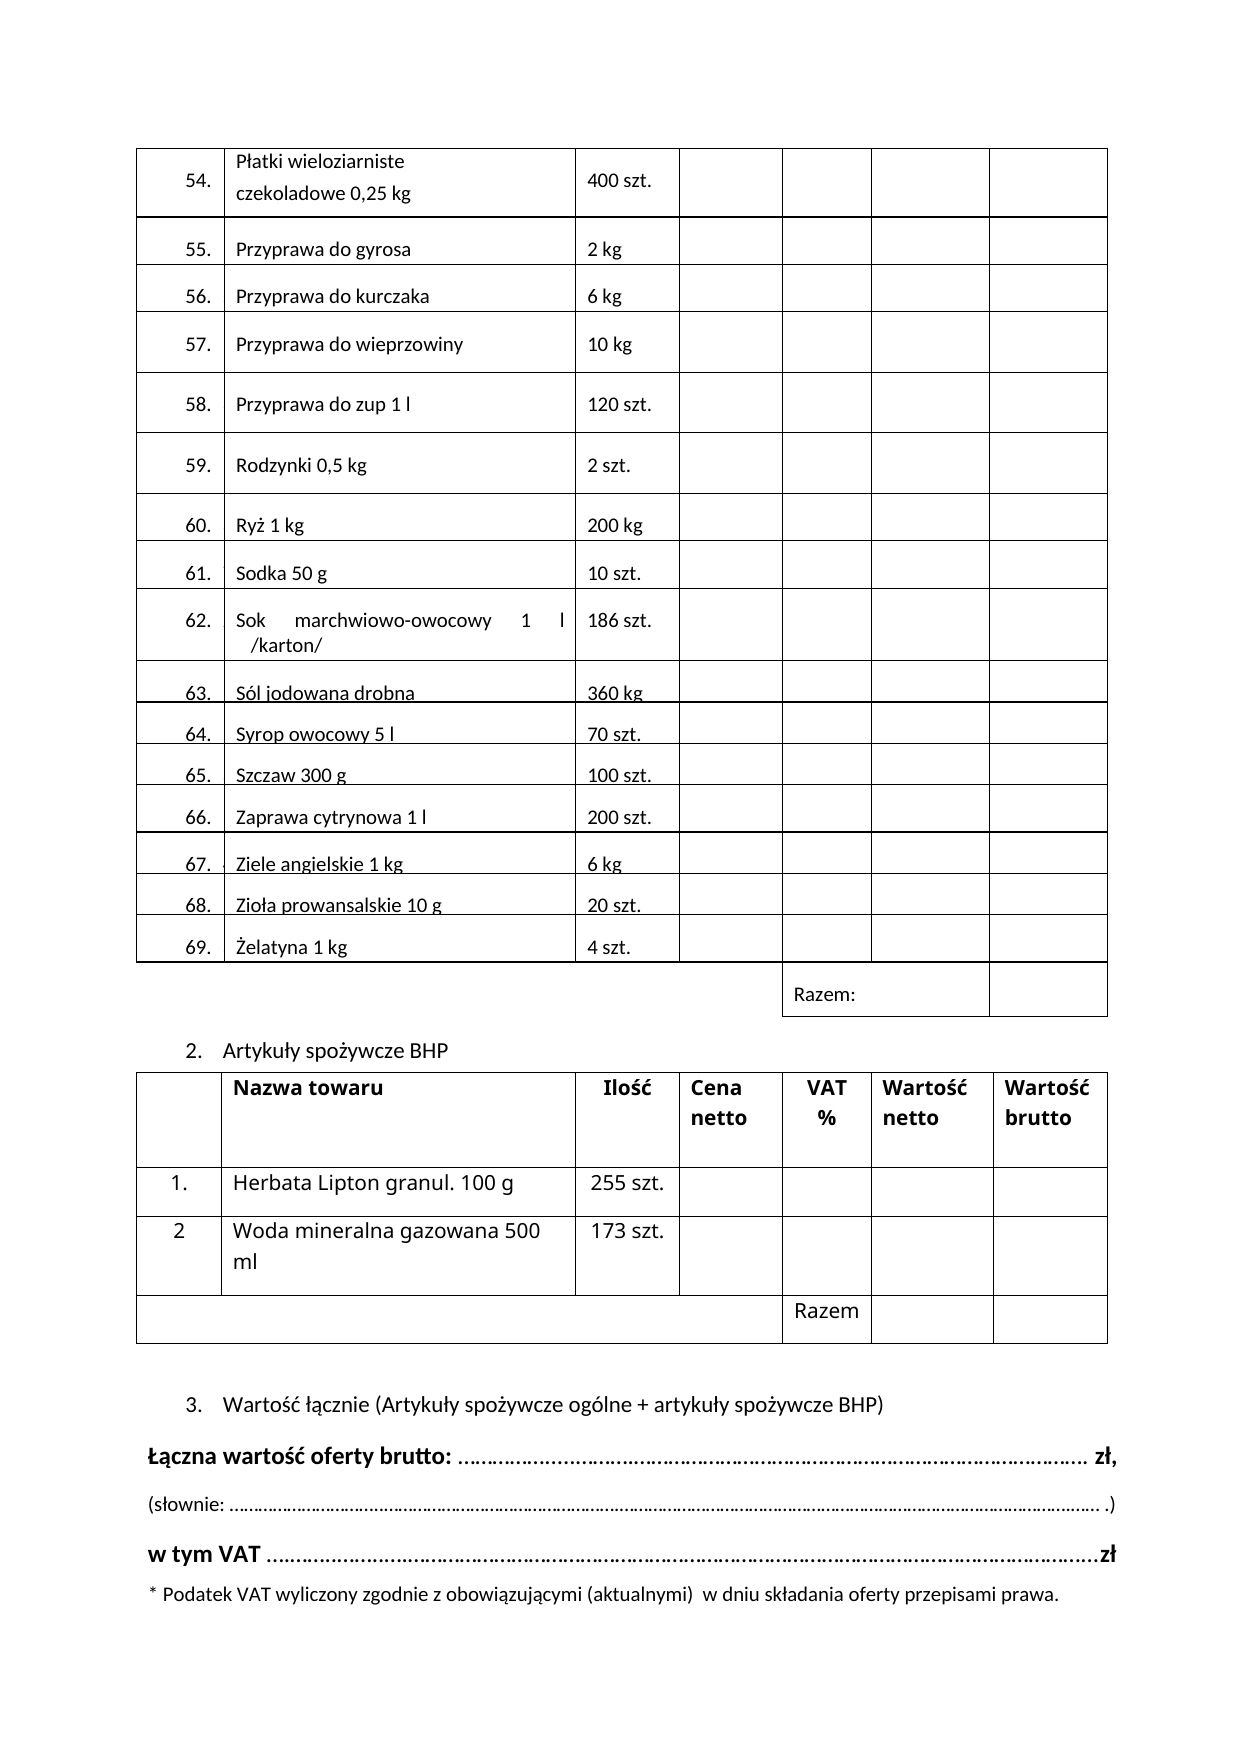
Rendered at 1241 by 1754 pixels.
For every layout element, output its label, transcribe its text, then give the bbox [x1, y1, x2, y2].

table_cell Szczaw 300 g [225, 744, 575, 784]
table_cell 6 kg [576, 265, 679, 311]
table_cell [680, 494, 782, 540]
table_header Ilość [576, 1073, 679, 1167]
table_cell Sok marchwiowo-owocowy 1 l /karton/ [225, 589, 575, 660]
table_header Cena netto [680, 1073, 782, 1167]
table_cell [783, 373, 871, 432]
table_header VAT % [783, 1073, 871, 1167]
table_cell 10 szt. [576, 541, 679, 587]
table_cell 59. [137, 265, 224, 311]
table_cell [872, 785, 989, 831]
table_cell [990, 915, 1107, 961]
table_cell 200 szt. [576, 785, 679, 831]
table_cell Sól jodowana drobna [225, 661, 575, 701]
table_cell 19. [137, 785, 224, 831]
table_header Nazwa towaru [222, 1073, 575, 1167]
table_cell [783, 265, 871, 311]
table_cell 2 kg [576, 218, 679, 264]
text (słownie: …………………………..………………………………………….………………………………………………………………………………….…… .) [148, 1492, 1152, 1517]
table_cell 2 [137, 1217, 221, 1295]
table_cell 38. [137, 373, 224, 432]
table_cell [783, 661, 871, 701]
table_cell [783, 833, 871, 873]
table_cell [872, 1296, 993, 1343]
table_cell [872, 703, 989, 743]
table_cell 70. [137, 541, 224, 587]
table_cell [680, 874, 782, 914]
table_cell Herbata Lipton granul. 100 g [222, 1168, 575, 1216]
table_cell [680, 1217, 782, 1295]
table_cell [783, 494, 871, 540]
table_cell [680, 915, 782, 961]
table_cell 360 kg [576, 661, 679, 701]
table_cell [872, 1168, 993, 1216]
table_cell [990, 661, 1107, 701]
table_cell 70 szt. [576, 703, 679, 743]
table_cell [137, 312, 224, 372]
table_cell 400 szt. [576, 149, 679, 216]
table_cell [872, 661, 989, 701]
table_cell [872, 312, 989, 372]
table_cell [990, 541, 1107, 587]
table_cell Razem [783, 1296, 871, 1343]
text * Podatek VAT wyliczony zgodnie z obowiązującymi (aktualnymi) w dniu składania oferty przepisami prawa. [148, 1581, 1167, 1606]
table_cell Woda mineralna gazowana 500 ml [222, 1217, 575, 1295]
table_cell [990, 312, 1107, 372]
table_cell [783, 785, 871, 831]
table_cell [783, 703, 871, 743]
table_cell 25. [137, 589, 224, 660]
table_cell [680, 1168, 782, 1216]
table_cell 200 kg [576, 494, 679, 540]
table_cell [990, 265, 1107, 311]
table_cell [872, 265, 989, 311]
table_cell [680, 541, 782, 587]
table_cell [680, 833, 782, 873]
table_cell Zaprawa cytrynowa [225, 785, 575, 831]
table_cell [783, 312, 871, 372]
table_header [137, 1073, 221, 1167]
table_cell Ziele angielskie 1 kg [225, 833, 575, 873]
table_header Wartość netto [872, 1073, 993, 1167]
table_cell [783, 744, 871, 784]
table_cell [872, 744, 989, 784]
list Wartość łącznie (Artykuły spożywcze ogólne + artykuły spożywcze BHP) [185, 1390, 1152, 1418]
table_cell [872, 1217, 993, 1295]
table_cell 1. [137, 1168, 221, 1216]
table_cell [783, 433, 871, 493]
table_cell [137, 433, 224, 493]
table_cell [783, 541, 871, 587]
table_cell [680, 265, 782, 311]
table_cell [680, 744, 782, 784]
text w tym VAT ….……..……..….………………………………………………………………………………………………………...zł [148, 1538, 1152, 1568]
table_cell Przyprawa do wieprzowiny [225, 312, 575, 372]
table_cell [872, 218, 989, 264]
table_cell Sodka 50 g [225, 541, 575, 587]
table_cell Ryż 1 kg [225, 494, 575, 540]
table_cell [137, 218, 224, 264]
table_cell [872, 833, 989, 873]
table_cell 48. [137, 833, 224, 873]
table_cell [872, 874, 989, 914]
table_cell [990, 703, 1107, 743]
table_cell [872, 589, 989, 660]
list Artykuły spożywcze BHP [185, 1036, 1152, 1064]
table_cell Żelatyna [225, 915, 575, 961]
table_cell [680, 373, 782, 432]
table_cell 35. [137, 744, 224, 784]
table_cell [990, 833, 1107, 873]
table_cell [680, 589, 782, 660]
table_cell Zioła prowansalskie 10 g [225, 874, 575, 914]
table_cell [872, 494, 989, 540]
table_cell [872, 915, 989, 961]
table_cell [994, 1217, 1107, 1295]
text Łączna wartość oferty brutto: …………….....……….……………………………………………………………………. zł, [148, 1440, 1152, 1471]
table_cell 5. [137, 703, 224, 743]
table_cell [990, 785, 1107, 831]
table_cell [872, 541, 989, 587]
table_cell [990, 874, 1107, 914]
table_cell [137, 149, 224, 216]
table_cell Razem: [783, 963, 989, 1016]
table_cell 120 szt. [576, 373, 679, 432]
table_cell [680, 433, 782, 493]
table_cell 10 kg [576, 312, 679, 372]
table_cell 18. [137, 661, 224, 701]
table_cell [783, 1217, 871, 1295]
table_cell 173 szt. [576, 1217, 679, 1295]
table_cell [990, 373, 1107, 432]
table_cell 6 kg [576, 833, 679, 873]
table_cell [680, 703, 782, 743]
table_cell [872, 433, 989, 493]
table_cell [872, 149, 989, 216]
table_cell Przyprawa do zup [225, 373, 575, 432]
table_cell [137, 874, 224, 914]
table_cell [990, 218, 1107, 264]
table_header Wartość brutto [994, 1073, 1107, 1167]
table_cell [990, 433, 1107, 493]
table_cell Przyprawa do gyrosa [225, 218, 575, 264]
table_cell 100 szt. [576, 744, 679, 784]
table_cell [680, 149, 782, 216]
table_cell [990, 494, 1107, 540]
table_cell [990, 589, 1107, 660]
table_cell [990, 149, 1107, 216]
table_cell 186 szt. [576, 589, 679, 660]
table_cell Rodzynki 0,5 kg [225, 433, 575, 493]
table_cell [990, 744, 1107, 784]
table_cell [680, 661, 782, 701]
table_cell [783, 589, 871, 660]
table_cell [680, 218, 782, 264]
table_cell 255 szt. [576, 1168, 679, 1216]
table_cell [680, 312, 782, 372]
table_cell [783, 915, 871, 961]
table_cell [990, 963, 1107, 1016]
table_cell [137, 1296, 782, 1343]
table_cell 34. [137, 494, 224, 540]
table_cell Płatki wieloziarniste czekoladowe 0,25 kg [225, 149, 575, 216]
table_cell [783, 218, 871, 264]
table_cell [783, 1168, 871, 1216]
table_cell [872, 373, 989, 432]
table_cell [994, 1168, 1107, 1216]
table_cell 4 szt. [576, 915, 679, 961]
table_cell [783, 874, 871, 914]
table_cell Syrop owocowy 5 l [225, 703, 575, 743]
table_cell [783, 149, 871, 216]
table_cell 30. [137, 915, 224, 961]
table_cell [680, 785, 782, 831]
table_cell Przyprawa do kurczaka [225, 265, 575, 311]
table_cell 20 szt. [576, 874, 679, 914]
table_cell [994, 1296, 1107, 1343]
table_cell 2 szt. [576, 433, 679, 493]
